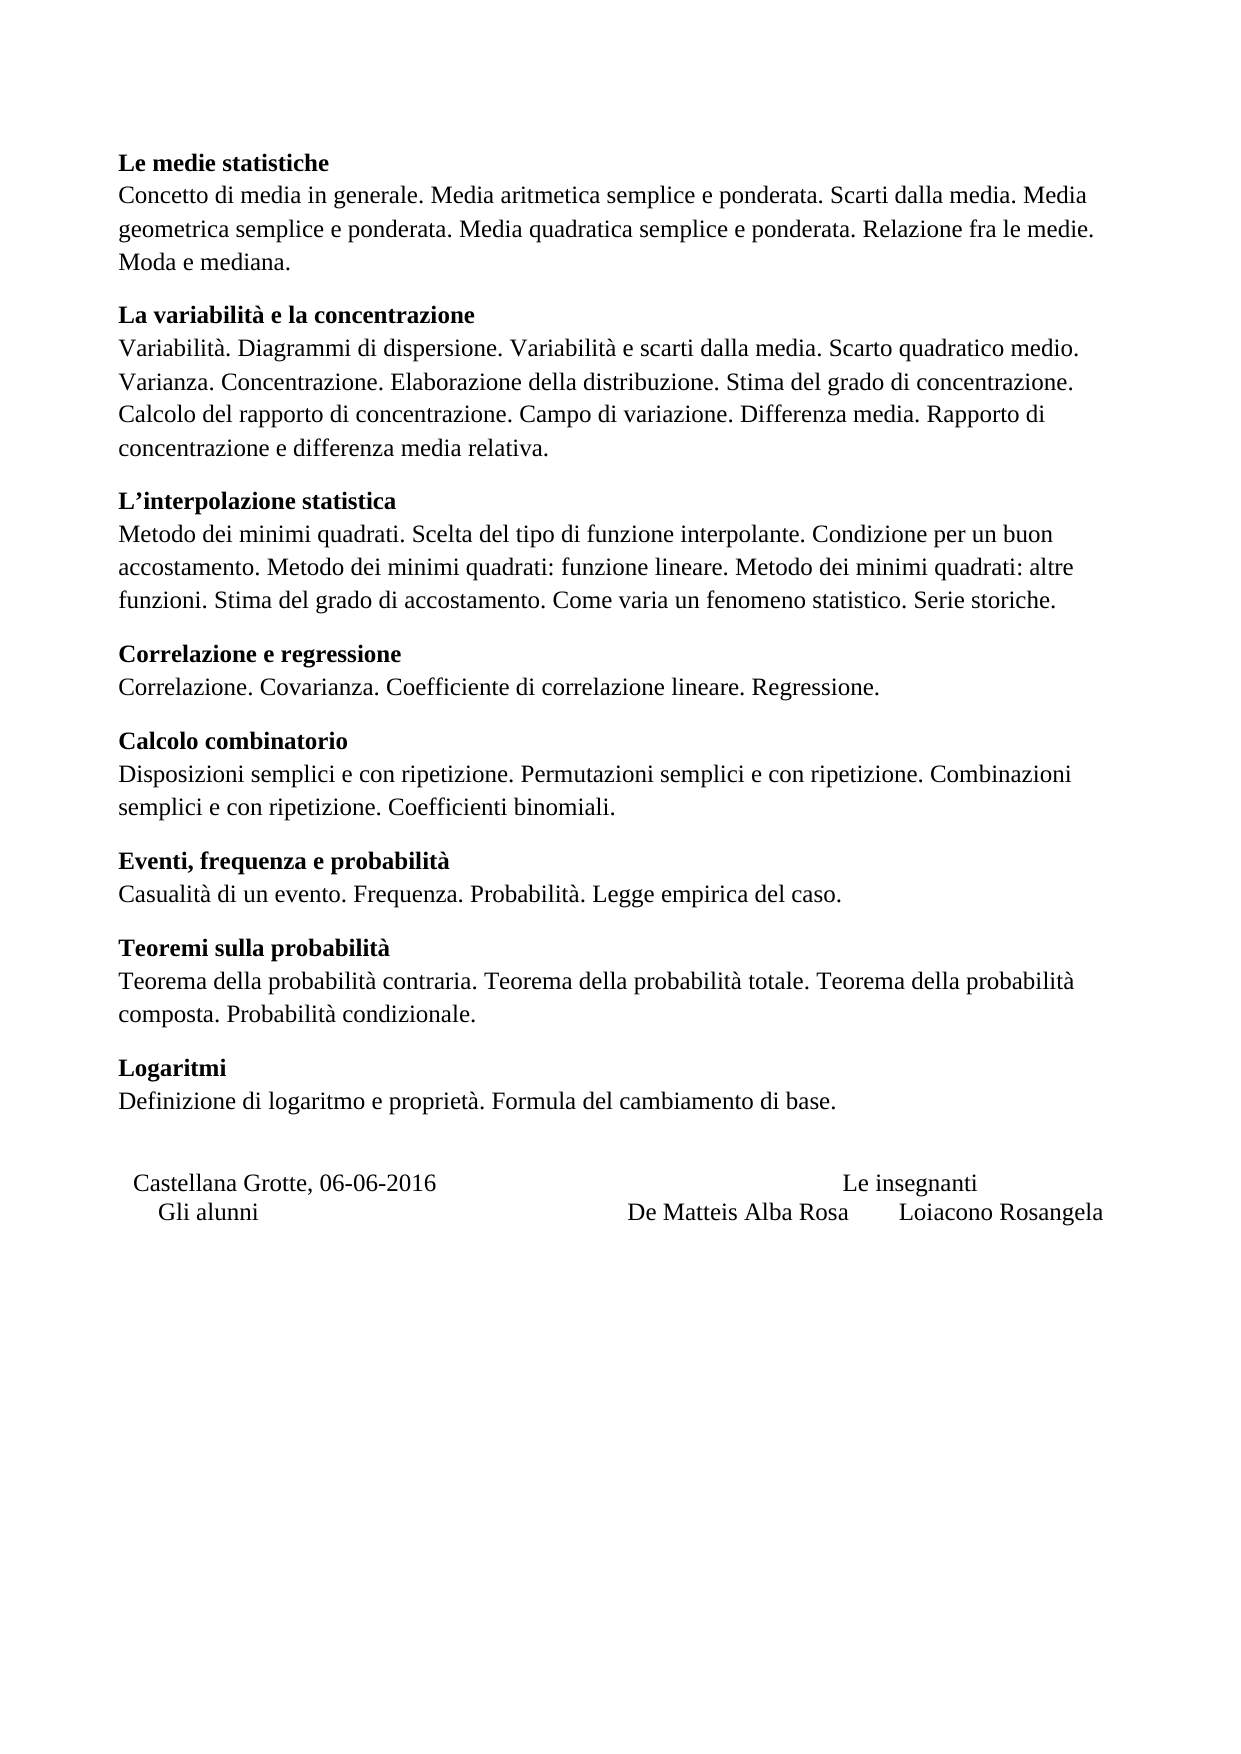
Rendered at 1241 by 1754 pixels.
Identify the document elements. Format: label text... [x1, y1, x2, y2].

text Logaritmi Definizione di logaritmo e proprietà. Formula del cambiamento di base. [118, 1053, 1122, 1115]
text Gli alunni De Matteis Alba Rosa Loiacono Rosangela [133, 1197, 1122, 1226]
text Castellana Grotte, 06-06-2016 Le insegnanti [133, 1168, 1122, 1197]
text Le medie statistiche Concetto di media in generale. Media aritmetica semplice e ponderata. Scarti dalla media. Media geometrica semplice e ponderata. Media quadratica semplice e ponderata. Relazione fra le medie. Moda e mediana. [118, 148, 1122, 275]
text Teoremi sulla probabilità Teorema della probabilità contraria. Teorema della probabilità totale. Teorema della probabilità composta. Probabilità condizionale. [118, 933, 1122, 1028]
text L’interpolazione statistica Metodo dei minimi quadrati. Scelta del tipo di funzione interpolante. Condizione per un buon accostamento. Metodo dei minimi quadrati: funzione lineare. Metodo dei minimi quadrati: altre funzioni. Stima del grado di accostamento. Come varia un fenomeno statistico. Serie storiche. [118, 486, 1122, 614]
text Eventi, frequenza e probabilità Casualità di un evento. Frequenza. Probabilità. Legge empirica del caso. [118, 846, 1122, 908]
text Correlazione e regressione Correlazione. Covarianza. Coefficiente di correlazione lineare. Regressione. [118, 639, 1122, 701]
text La variabilità e la concentrazione Variabilità. Diagrammi di dispersione. Variabilità e scarti dalla media. Scarto quadratico medio. Varianza. Concentrazione. Elaborazione della distribuzione. Stima del grado di concentrazione. Calcolo del rapporto di concentrazione. Campo di variazione. Differenza media. Rapporto di concentrazione e differenza media relativa. [118, 301, 1122, 461]
text Calcolo combinatorio Disposizioni semplici e con ripetizione. Permutazioni semplici e con ripetizione. Combinazioni semplici e con ripetizione. Coefficienti binomiali. [118, 726, 1122, 821]
